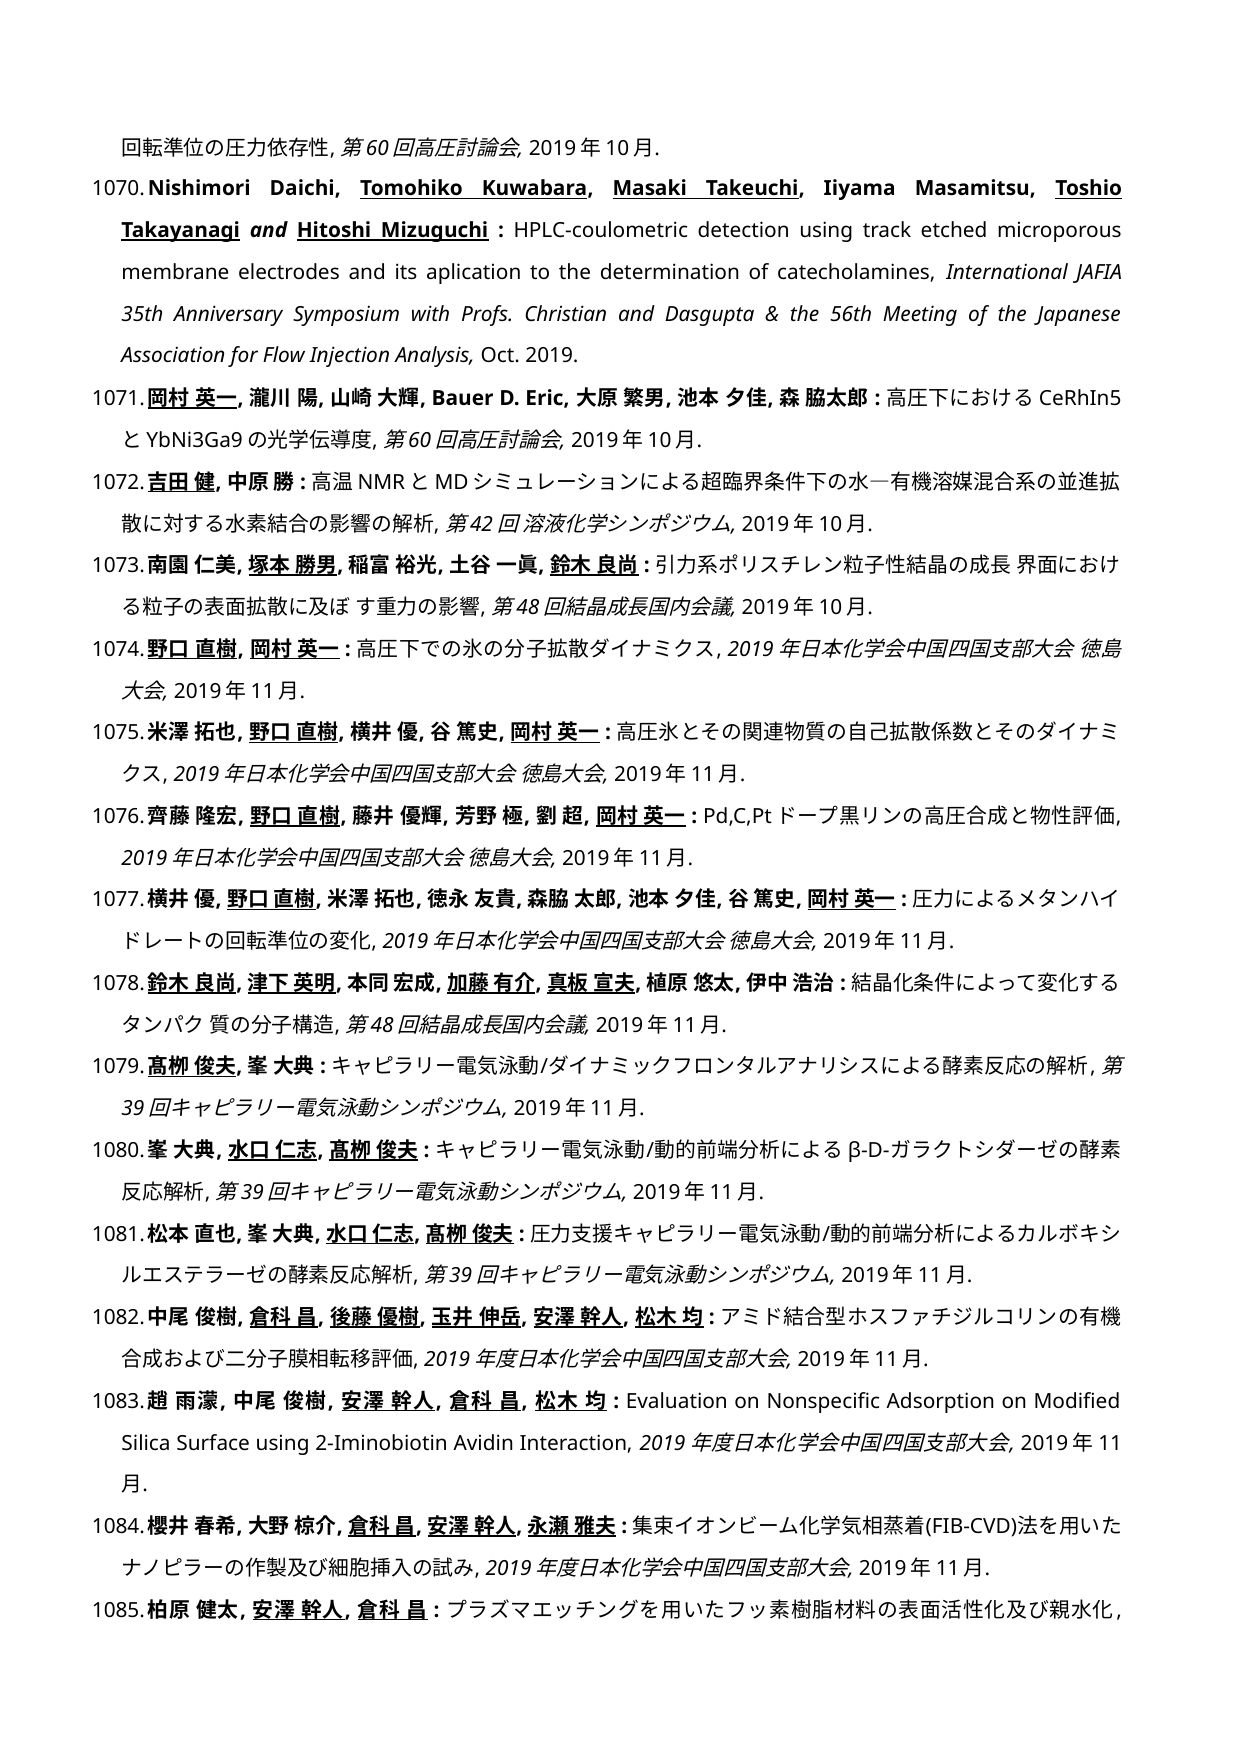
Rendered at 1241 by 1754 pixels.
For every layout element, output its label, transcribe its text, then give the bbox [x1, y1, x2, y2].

list 趙 雨濛, 中尾 俊樹, 安澤 幹人, 倉科 昌, 松木 均 : Evaluation on Nonspecific Adsorption on Modified Silica Surface using 2-Iminobiotin Avidin Interaction, 2019年度日本化学会中国四国支部大会, 2019年11月. [92, 1378, 1122, 1503]
list 櫻井 春希, 大野 椋介, 倉科 昌, 安澤 幹人, 永瀬 雅夫 : 集束イオンビーム化学気相蒸着(FIB-CVD)法を用いたナノピラーの作製及び細胞挿入の試み, 2019年度日本化学会中国四国支部大会, 2019年11月. [92, 1503, 1122, 1587]
list Nishimori Daichi, Tomohiko Kuwabara, Masaki Takeuchi, Iiyama Masamitsu, Toshio Takayanagi and Hitoshi Mizuguchi : HPLC-coulometric detection using track etched microporous membrane electrodes and its aplication to the determination of catecholamines, International JAFIA 35th Anniversary Symposium with Profs. Christian and Dasgupta & the 56th Meeting of the Japanese Association for Flow Injection Analysis, Oct. 2019. [92, 167, 1122, 376]
list 峯 大典, 水口 仁志, 髙栁 俊夫 : キャピラリー電気泳動/動的前端分析によるβ-D-ガラクトシダーゼの酵素反応解析, 第39回キャピラリー電気泳動シンポジウム, 2019年11月. [92, 1128, 1122, 1211]
list 髙栁 俊夫, 峯 大典 : キャピラリー電気泳動/ダイナミックフロンタルアナリシスによる酵素反応の解析, 第39回キャピラリー電気泳動シンポジウム, 2019年11月. [92, 1044, 1122, 1128]
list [92, 125, 1122, 167]
list 南園 仁美, 塚本 勝男, 稲富 裕光, 土谷 一眞, 鈴木 良尚 : 引力系ポリスチレン粒子性結晶の成長 界面における粒子の表面拡散に及ぼ す重力の影響, 第48回結晶成長国内会議, 2019年10月. [92, 543, 1122, 626]
list 米澤 拓也, 野口 直樹, 横井 優, 谷 篤史, 岡村 英一 : 高圧氷とその関連物質の自己拡散係数とそのダイナミクス, 2019年日本化学会中国四国支部大会 徳島大会, 2019年11月. [92, 710, 1122, 793]
list 鈴木 良尚, 津下 英明, 本同 宏成, 加藤 有介, 真板 宣夫, 植原 悠太, 伊中 浩治 : 結晶化条件によって変化するタンパク 質の分子構造, 第48回結晶成長国内会議, 2019年11月. [92, 961, 1122, 1044]
list 野口 直樹, 岡村 英一 : 高圧下での氷の分子拡散ダイナミクス, 2019年日本化学会中国四国支部大会 徳島大会, 2019年11月. [92, 626, 1122, 710]
list 中尾 俊樹, 倉科 昌, 後藤 優樹, 玉井 伸岳, 安澤 幹人, 松木 均 : アミド結合型ホスファチジルコリンの有機合成および二分子膜相転移評価, 2019年度日本化学会中国四国支部大会, 2019年11月. [92, 1295, 1122, 1378]
list 齊藤 隆宏, 野口 直樹, 藤井 優輝, 芳野 極, 劉 超, 岡村 英一 : Pd,C,Ptドープ黒リンの高圧合成と物性評価, 2019年日本化学会中国四国支部大会 徳島大会, 2019年11月. [92, 793, 1122, 877]
list 横井 優, 野口 直樹, 米澤 拓也, 徳永 友貴, 森脇 太郎, 池本 夕佳, 谷 篤史, 岡村 英一 : 圧力によるメタンハイドレートの回転準位の変化, 2019年日本化学会中国四国支部大会 徳島大会, 2019年11月. [92, 877, 1122, 961]
list 岡村 英一, 瀧川 陽, 山崎 大輝, Bauer D. Eric, 大原 繁男, 池本 夕佳, 森 脇太郎 : 高圧下におけるCeRhIn5とYbNi3Ga9の光学伝導度, 第60回高圧討論会, 2019年10月. [92, 376, 1122, 459]
list 吉田 健, 中原 勝 : 高温NMRとMDシミュレーションによる超臨界条件下の水―有機溶媒混合系の並進拡散に対する水素結合の影響の解析, 第42回 溶液化学シンポジウム, 2019年10月. [92, 459, 1122, 543]
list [92, 1587, 1122, 1629]
list 松本 直也, 峯 大典, 水口 仁志, 髙栁 俊夫 : 圧力支援キャピラリー電気泳動/動的前端分析によるカルボキシルエステラーゼの酵素反応解析, 第39回キャピラリー電気泳動シンポジウム, 2019年11月. [92, 1211, 1122, 1295]
